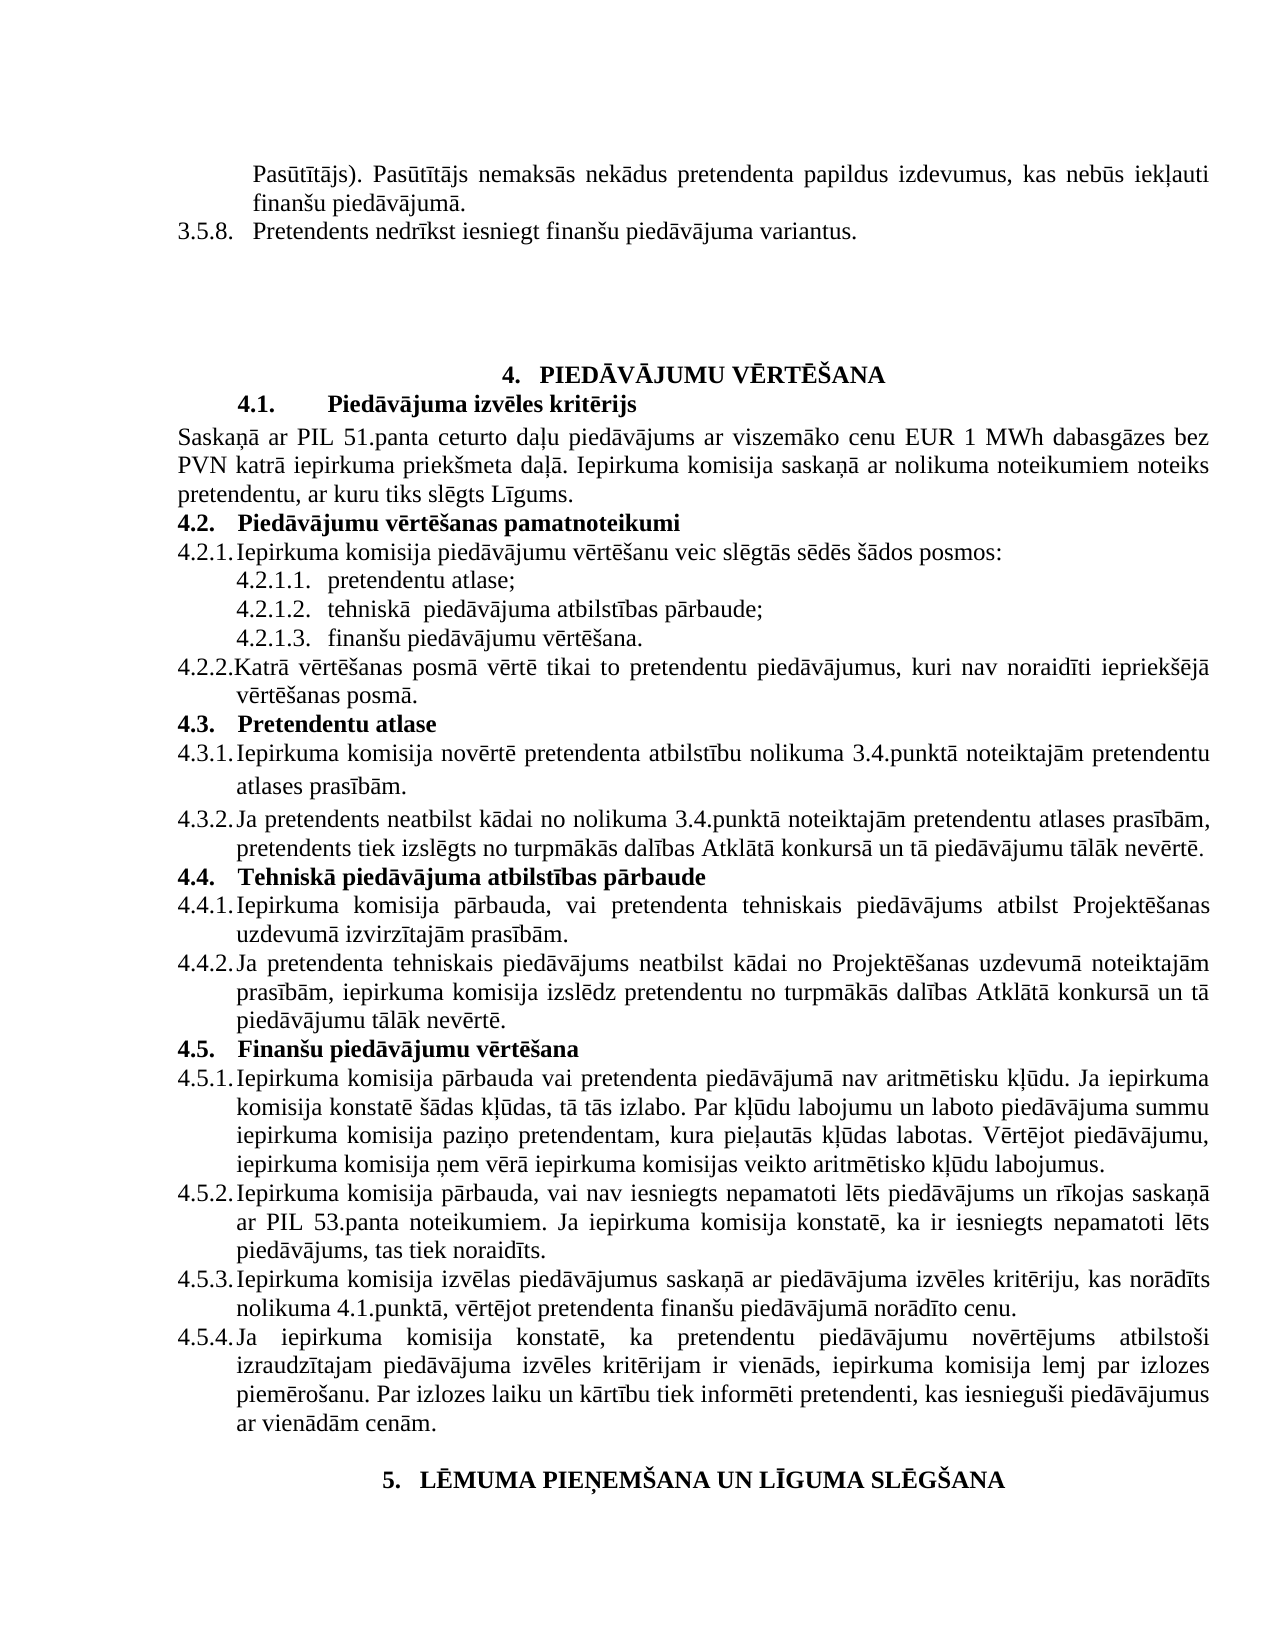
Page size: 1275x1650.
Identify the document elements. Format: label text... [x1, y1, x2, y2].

list Ja iepirkuma komisija konstatē, ka pretendentu piedāvājumu novērtējums atbilstoši izraudzītajam piedāvājuma izvēles kritērijam ir vienāds, iepirkuma komisija lemj par izlozes piemērošanu. Par izlozes laiku un kārtību tiek informēti pretendenti, kas iesnieguši piedāvājumus ar vienādām cenām. [177, 1322, 1211, 1437]
list Finanšu piedāvājumu vērtēšana [177, 1034, 1211, 1063]
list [177, 159, 1211, 216]
text 4.2.2.Katrā vērtēšanas posmā vērtē tikai to pretendentu piedāvājumus, kuri nav noraidīti iepriekšējā vērtēšanas posmā. [177, 652, 1211, 709]
list Iepirkuma komisija pārbauda, vai nav iesniegts nepamatoti lēts piedāvājums un rīkojas saskaņā ar PIL 53.panta noteikumiem. Ja iepirkuma komisija konstatē, ka ir iesniegts nepamatoti lēts piedāvājums, tas tiek noraidīts. [177, 1178, 1211, 1264]
list PIEDĀVĀJUMU VĒRTĒŠANA [177, 360, 1211, 389]
list finanšu piedāvājumu vērtēšana. [177, 623, 1211, 652]
text Saskaņā ar PIL 51.panta ceturto daļu piedāvājums ar viszemāko cenu EUR 1 MWh dabasgāzes bez PVN katrā iepirkuma priekšmeta daļā. Iepirkuma komisija saskaņā ar nolikuma noteikumiem noteiks pretendentu, ar kuru tiks slēgts Līgums. [177, 422, 1211, 508]
list pretendentu atlase; [177, 566, 1211, 594]
list Ja pretendenta tehniskais piedāvājums neatbilst kādai no Projektēšanas uzdevumā noteiktajām prasībām, iepirkuma komisija izslēdz pretendentu no turpmākās dalības Atklātā konkursā un tā piedāvājumu tālāk nevērtē. [177, 948, 1211, 1034]
list Iepirkuma komisija pārbauda vai pretendenta piedāvājumā nav aritmētisku kļūdu. Ja iepirkuma komisija konstatē šādas kļūdas, tā tās izlabo. Par kļūdu labojumu un laboto piedāvājuma summu iepirkuma komisija paziņo pretendentam, kura pieļautās kļūdas labotas. Vērtējot piedāvājumu, iepirkuma komisija ņem vērā iepirkuma komisijas veikto aritmētisko kļūdu labojumus. [177, 1063, 1211, 1178]
list Iepirkuma komisija piedāvājumu vērtēšanu veic slēgtās sēdēs šādos posmos: [177, 537, 1211, 566]
list tehniskā piedāvājuma atbilstības pārbaude; [177, 594, 1211, 623]
list Iepirkuma komisija novērtē pretendenta atbilstību nolikuma 3.4.punktā noteiktajām pretendentu atlases prasībām. [177, 738, 1211, 800]
list Pretendents nedrīkst iesniegt finanšu piedāvājuma variantus. [177, 216, 1211, 245]
list Ja pretendents neatbilst kādai no nolikuma 3.4.punktā noteiktajām pretendentu atlases prasībām, pretendents tiek izslēgts no turpmākās dalības Atklātā konkursā un tā piedāvājumu tālāk nevērtē. [177, 804, 1211, 862]
list Piedāvājuma izvēles kritērijs [237, 389, 1211, 418]
list Iepirkuma komisija pārbauda, vai pretendenta tehniskais piedāvājums atbilst Projektēšanas uzdevumā izvirzītajām prasībām. [177, 890, 1211, 948]
list Piedāvājumu vērtēšanas pamatnoteikumi [177, 508, 1211, 537]
list Pretendentu atlase [177, 709, 1211, 738]
list LĒMUMA PIEŅEMŠANA UN LĪGUMA SLĒGŠANA [177, 1465, 1211, 1494]
list Iepirkuma komisija izvēlas piedāvājumus saskaņā ar piedāvājuma izvēles kritēriju, kas norādīts nolikuma 4.1.punktā, vērtējot pretendenta finanšu piedāvājumā norādīto cenu. [177, 1264, 1211, 1322]
list Tehniskā piedāvājuma atbilstības pārbaude [177, 862, 1211, 890]
